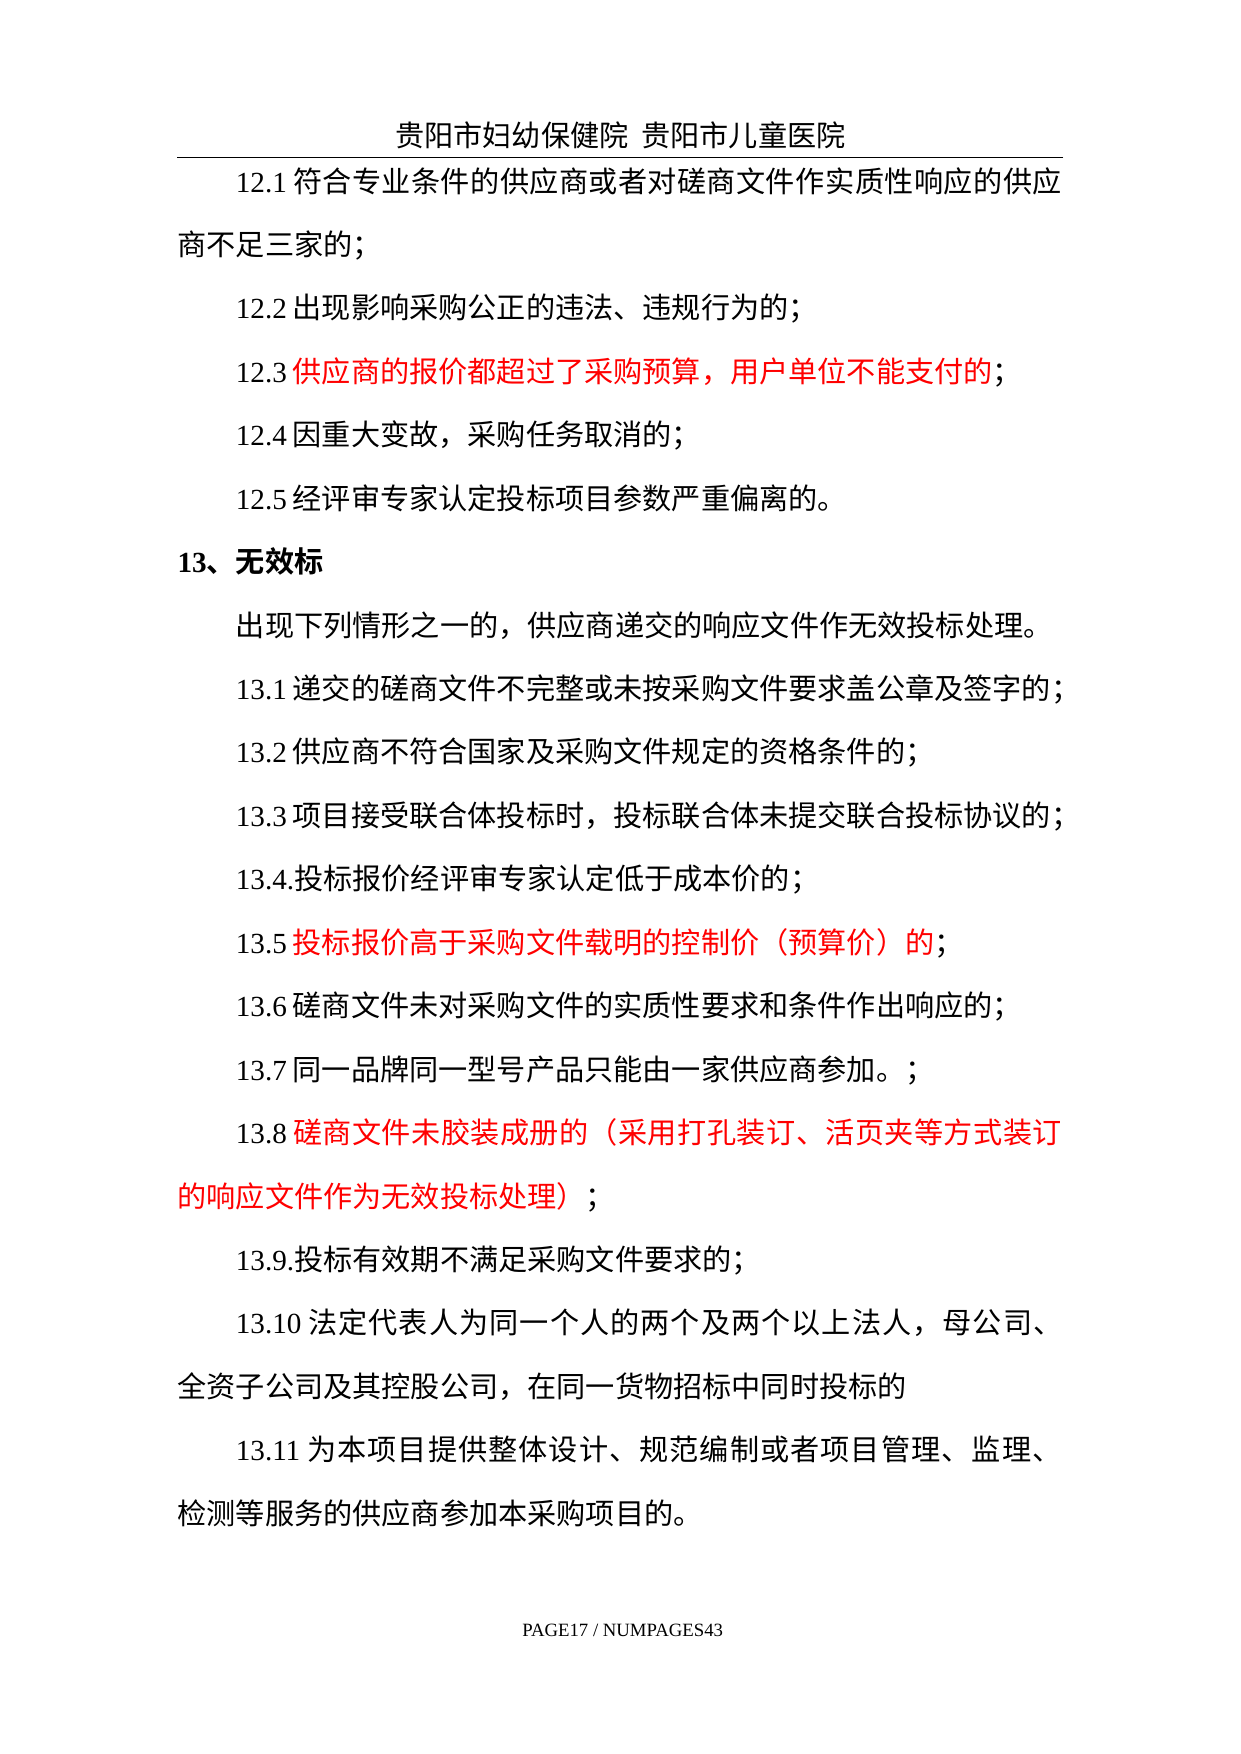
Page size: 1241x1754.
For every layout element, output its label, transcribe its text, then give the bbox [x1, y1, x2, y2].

text 13.10法定代表人为同一个人的两个及两个以上法人，母公司、全资子公司及其控股公司，在同一货物招标中同时投标的 [177, 1300, 1063, 1406]
text 13.4.投标报价经评审专家认定低于成本价的； [177, 856, 1063, 898]
text 12.4因重大变故，采购任务取消的； [177, 412, 1063, 454]
text 13.3项目接受联合体投标时，投标联合体未提交联合投标协议的； [177, 792, 1063, 835]
text 12.1符合专业条件的供应商或者对磋商文件作实质性响应的供应商不足三家的； [177, 158, 1063, 264]
text 13.6磋商文件未对采购文件的实质性要求和条件作出响应的； [177, 983, 1063, 1025]
text 12.3供应商的报价都超过了采购预算，用户单位不能支付的； [177, 348, 1063, 391]
text 12.2出现影响采购公正的违法、违规行为的； [177, 285, 1063, 327]
text 12.5经评审专家认定投标项目参数严重偏离的。 [177, 475, 1063, 518]
text 13.9.投标有效期不满足采购文件要求的； [177, 1237, 1063, 1279]
text 13.1递交的磋商文件不完整或未按采购文件要求盖公章及签字的； [177, 666, 1063, 708]
text 13.7同一品牌同一型号产品只能由一家供应商参加。； [177, 1046, 1063, 1088]
text 出现下列情形之一的，供应商递交的响应文件作无效投标处理。 [177, 602, 1063, 644]
text 13、无效标 [177, 539, 1063, 581]
text 13.5投标报价高于采购文件载明的控制价（预算价）的； [177, 919, 1063, 962]
text 13.8磋商文件未胶装成册的（采用打孔装订、活页夹等方式装订的响应文件作为无效投标处理）； [177, 1110, 1063, 1215]
text 13.11为本项目提供整体设计、规范编制或者项目管理、监理、检测等服务的供应商参加本采购项目的。 [177, 1427, 1063, 1533]
text 13.2供应商不符合国家及采购文件规定的资格条件的； [177, 729, 1063, 771]
